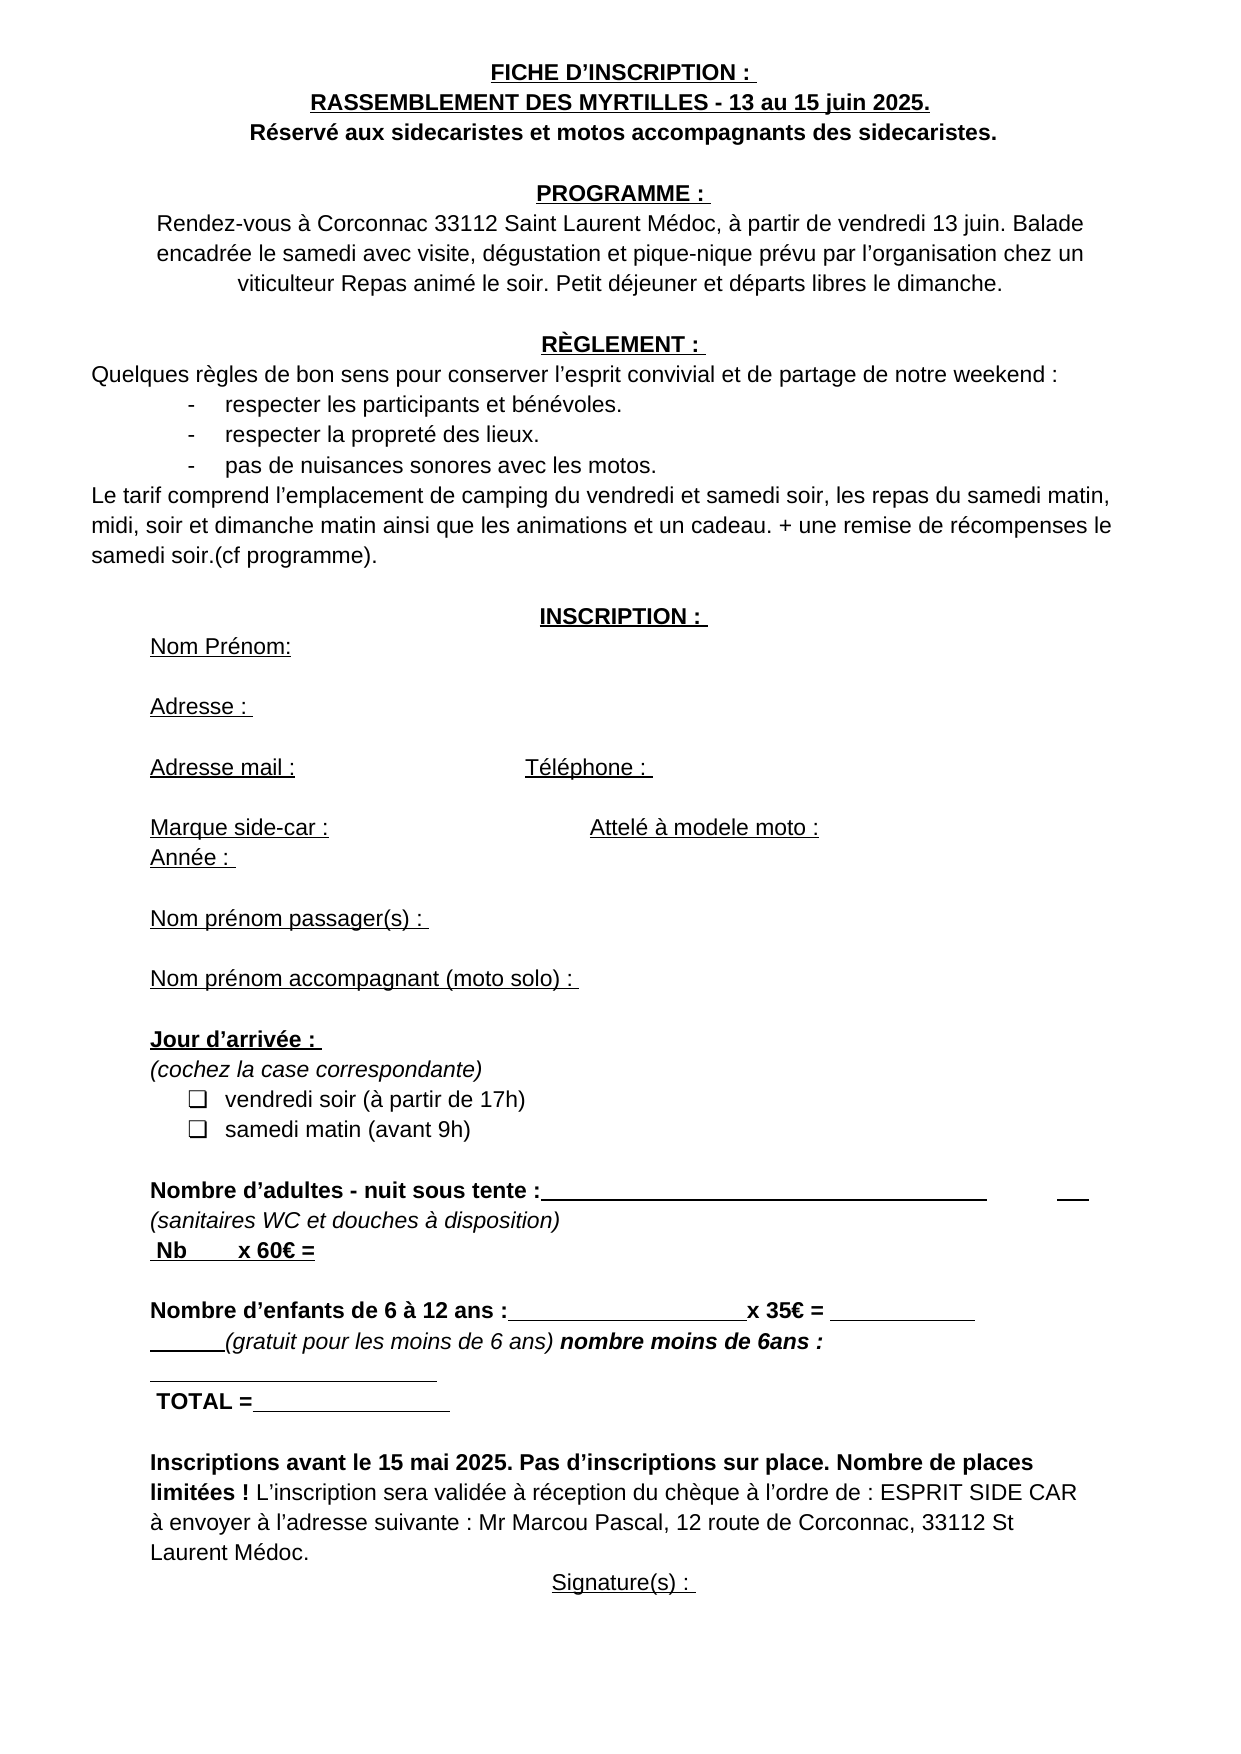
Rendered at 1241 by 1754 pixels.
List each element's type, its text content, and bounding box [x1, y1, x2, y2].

text Réservé aux sidecaristes et motos accompagnants des sidecaristes. [150, 119, 1090, 146]
text Rendez-vous à Corconnac 33112 Saint Laurent Médoc, à partir de vendredi 13 juin. Balade encadrée le samedi avec visite, dégustation et pique-nique prévu par l’organisation chez un viticulteur Repas animé le soir. Petit déjeuner et départs libres le dimanche. [150, 210, 1090, 297]
text PROGRAMME : [150, 180, 1090, 206]
text Adresse mail : Téléphone : [150, 754, 1090, 780]
text Nom Prénom: [150, 633, 1090, 659]
text TOTAL = [150, 1388, 1090, 1414]
text Nom prénom accompagnant (moto solo) : [150, 965, 1090, 992]
list samedi matin (avant 9h) [187, 1116, 1090, 1143]
text Nom prénom passager(s) : [150, 905, 1090, 931]
list respecter la propreté des lieux. [187, 421, 1090, 448]
text Inscriptions avant le 15 mai 2025. Pas d’inscriptions sur place. Nombre de places limitées ! L’inscription sera validée à réception du chèque à l’ordre de : ESPRIT SIDE CAR à envoyer à l’adresse suivante : Mr Marcou Pascal, 12 route de Corconnac, 33112 St Laurent Médoc. [150, 1448, 1090, 1566]
text RÈGLEMENT : [150, 331, 1090, 357]
list respecter les participants et bénévoles. [187, 391, 1090, 418]
text Le tarif comprend l’emplacement de camping du vendredi et samedi soir, les repas du samedi matin, midi, soir et dimanche matin ainsi que les animations et un cadeau. + une remise de récompenses le samedi soir.(cf programme). [91, 482, 1124, 569]
text RASSEMBLEMENT DES MYRTILLES - 13 au 15 juin 2025. [150, 89, 1090, 116]
text Marque side-car : Attelé à modele moto : Année : [150, 814, 1090, 871]
text Nb x 60€ = [150, 1237, 1090, 1263]
text Adresse : [150, 693, 1090, 720]
list vendredi soir (à partir de 17h) [187, 1086, 1090, 1112]
text INSCRIPTION : [150, 603, 1090, 629]
text Jour d’arrivée : [150, 1026, 1090, 1052]
text Nombre d’enfants de 6 à 12 ans : x 35€ = (gratuit pour les moins de 6 ans) nombre moins de 6ans : [150, 1297, 1090, 1354]
list pas de nuisances sonores avec les motos. [187, 452, 1090, 478]
text Signature(s) : [150, 1569, 1090, 1596]
text (sanitaires WC et douches à disposition) [150, 1207, 1090, 1233]
text (cochez la case correspondante) [150, 1056, 1090, 1082]
text Nombre d’adultes - nuit sous tente : [150, 1177, 1090, 1203]
text FICHE D’INSCRIPTION : [150, 59, 1090, 85]
text Quelques règles de bon sens pour conserver l’esprit convivial et de partage de notre weekend : [91, 361, 1090, 387]
